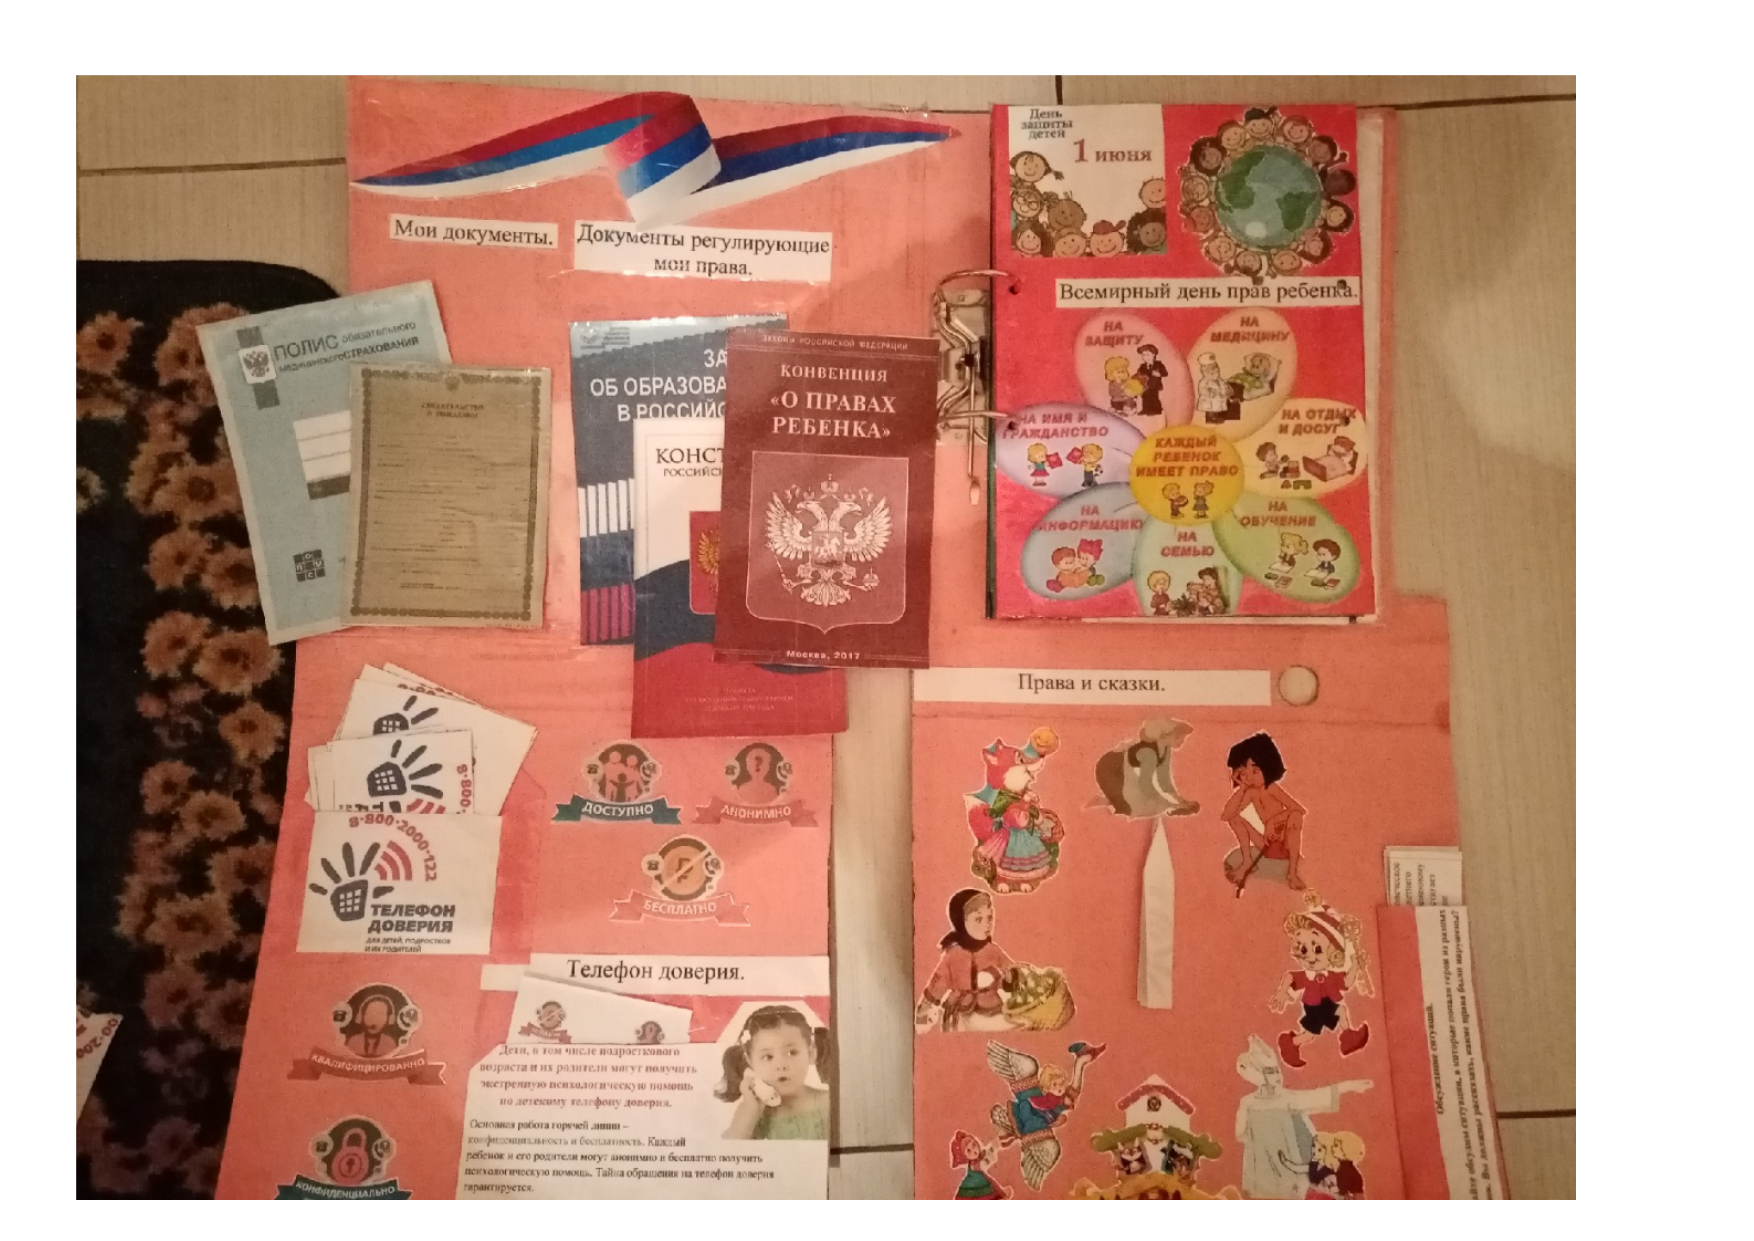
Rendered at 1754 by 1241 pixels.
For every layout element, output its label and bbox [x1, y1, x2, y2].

picture [77, 76, 1574, 1200]
